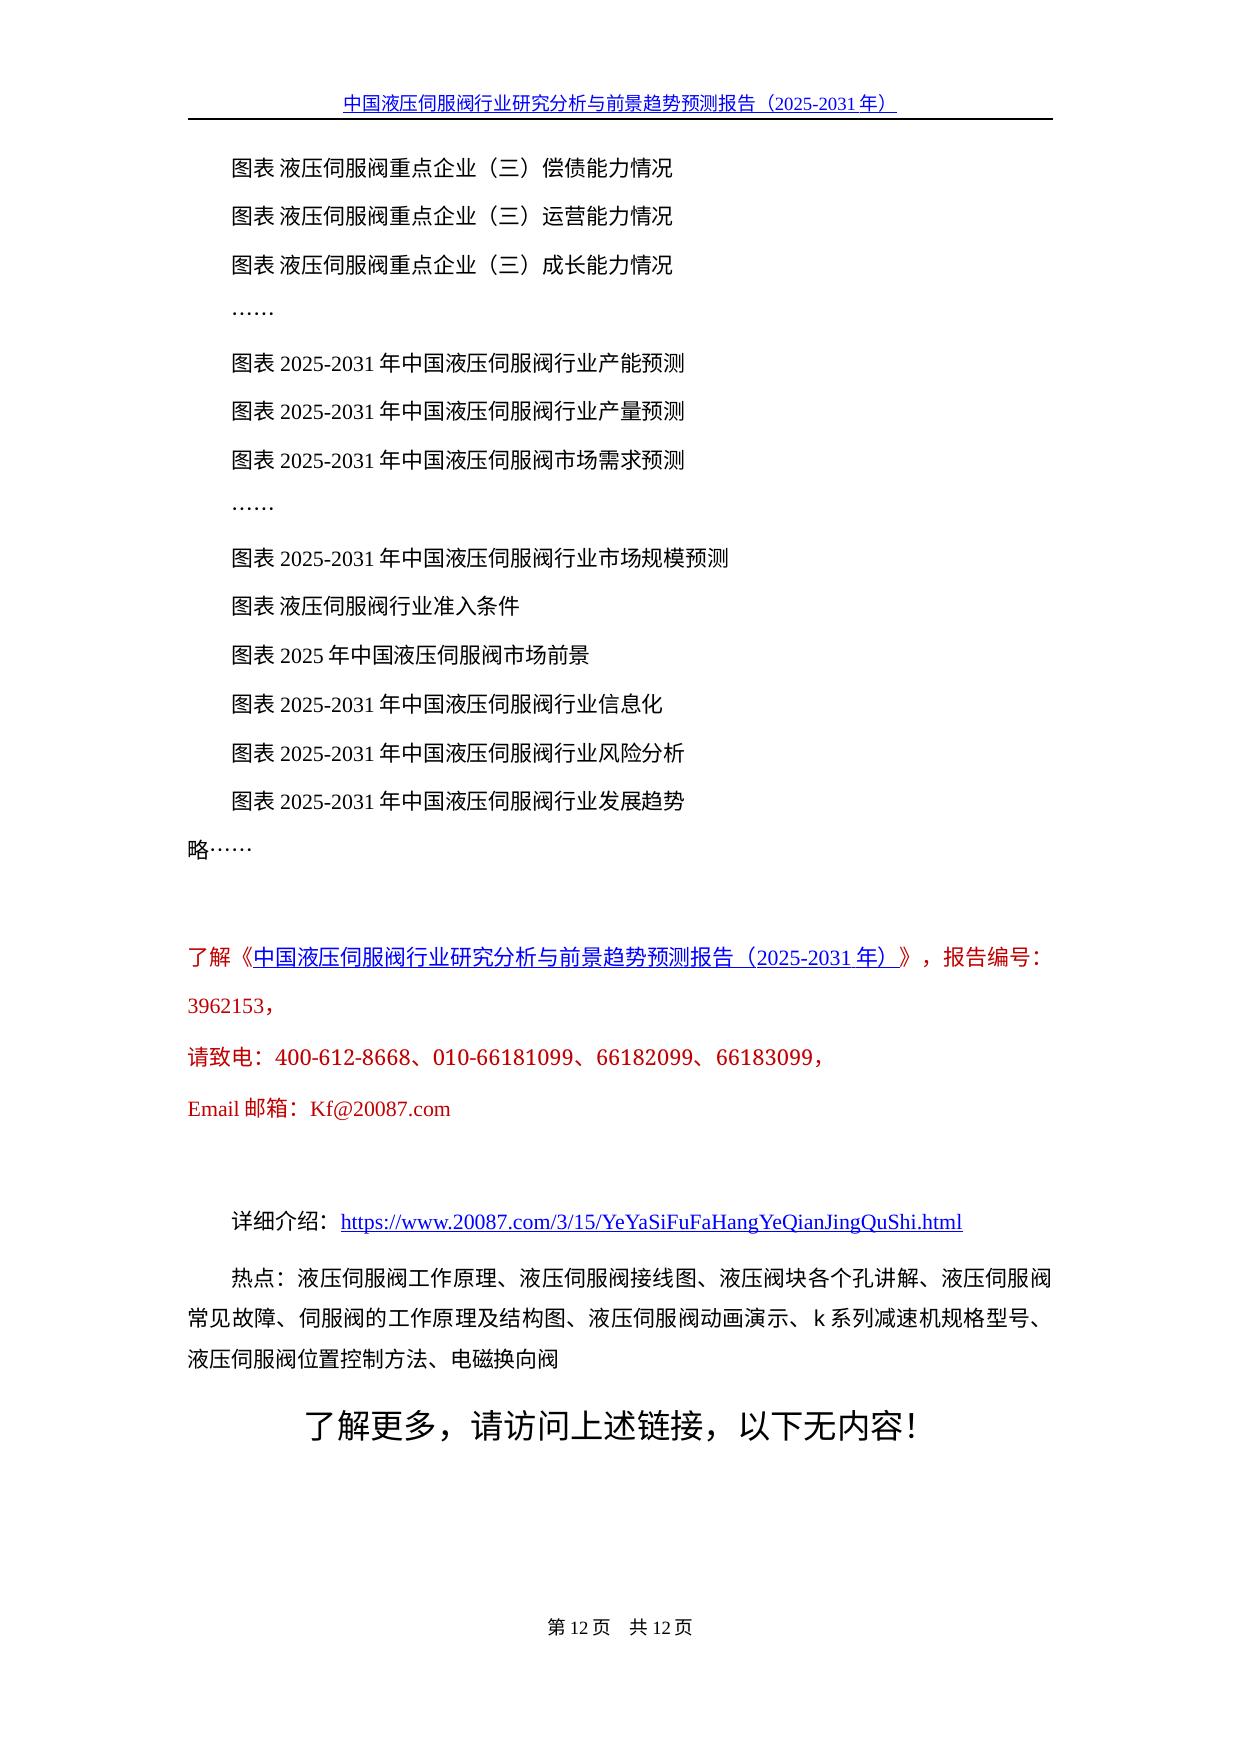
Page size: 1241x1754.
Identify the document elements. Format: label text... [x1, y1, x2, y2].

text 请致电：400-612-8668、010-66181099、66182099、66183099， [187, 1039, 1053, 1072]
text 了解《中国液压伺服阀行业研究分析与前景趋势预测报告（2025-2031年）》，报告编号：3962153， [187, 939, 1053, 1020]
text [187, 150, 1053, 865]
text 热点：液压伺服阀工作原理、液压伺服阀接线图、液压阀块各个孔讲解、液压伺服阀常见故障、伺服阀的工作原理及结构图、液压伺服阀动画演示、k系列减速机规格型号、液压伺服阀位置控制方法、电磁换向阀 [187, 1261, 1053, 1374]
text 详细介绍：https://www.20087.com/3/15/YeYaSiFuFaHangYeQianJingQuShi.html [187, 1204, 1053, 1236]
title 了解更多，请访问上述链接，以下无内容！ [187, 1392, 1053, 1457]
text Email邮箱：Kf@20087.com [187, 1091, 1053, 1123]
